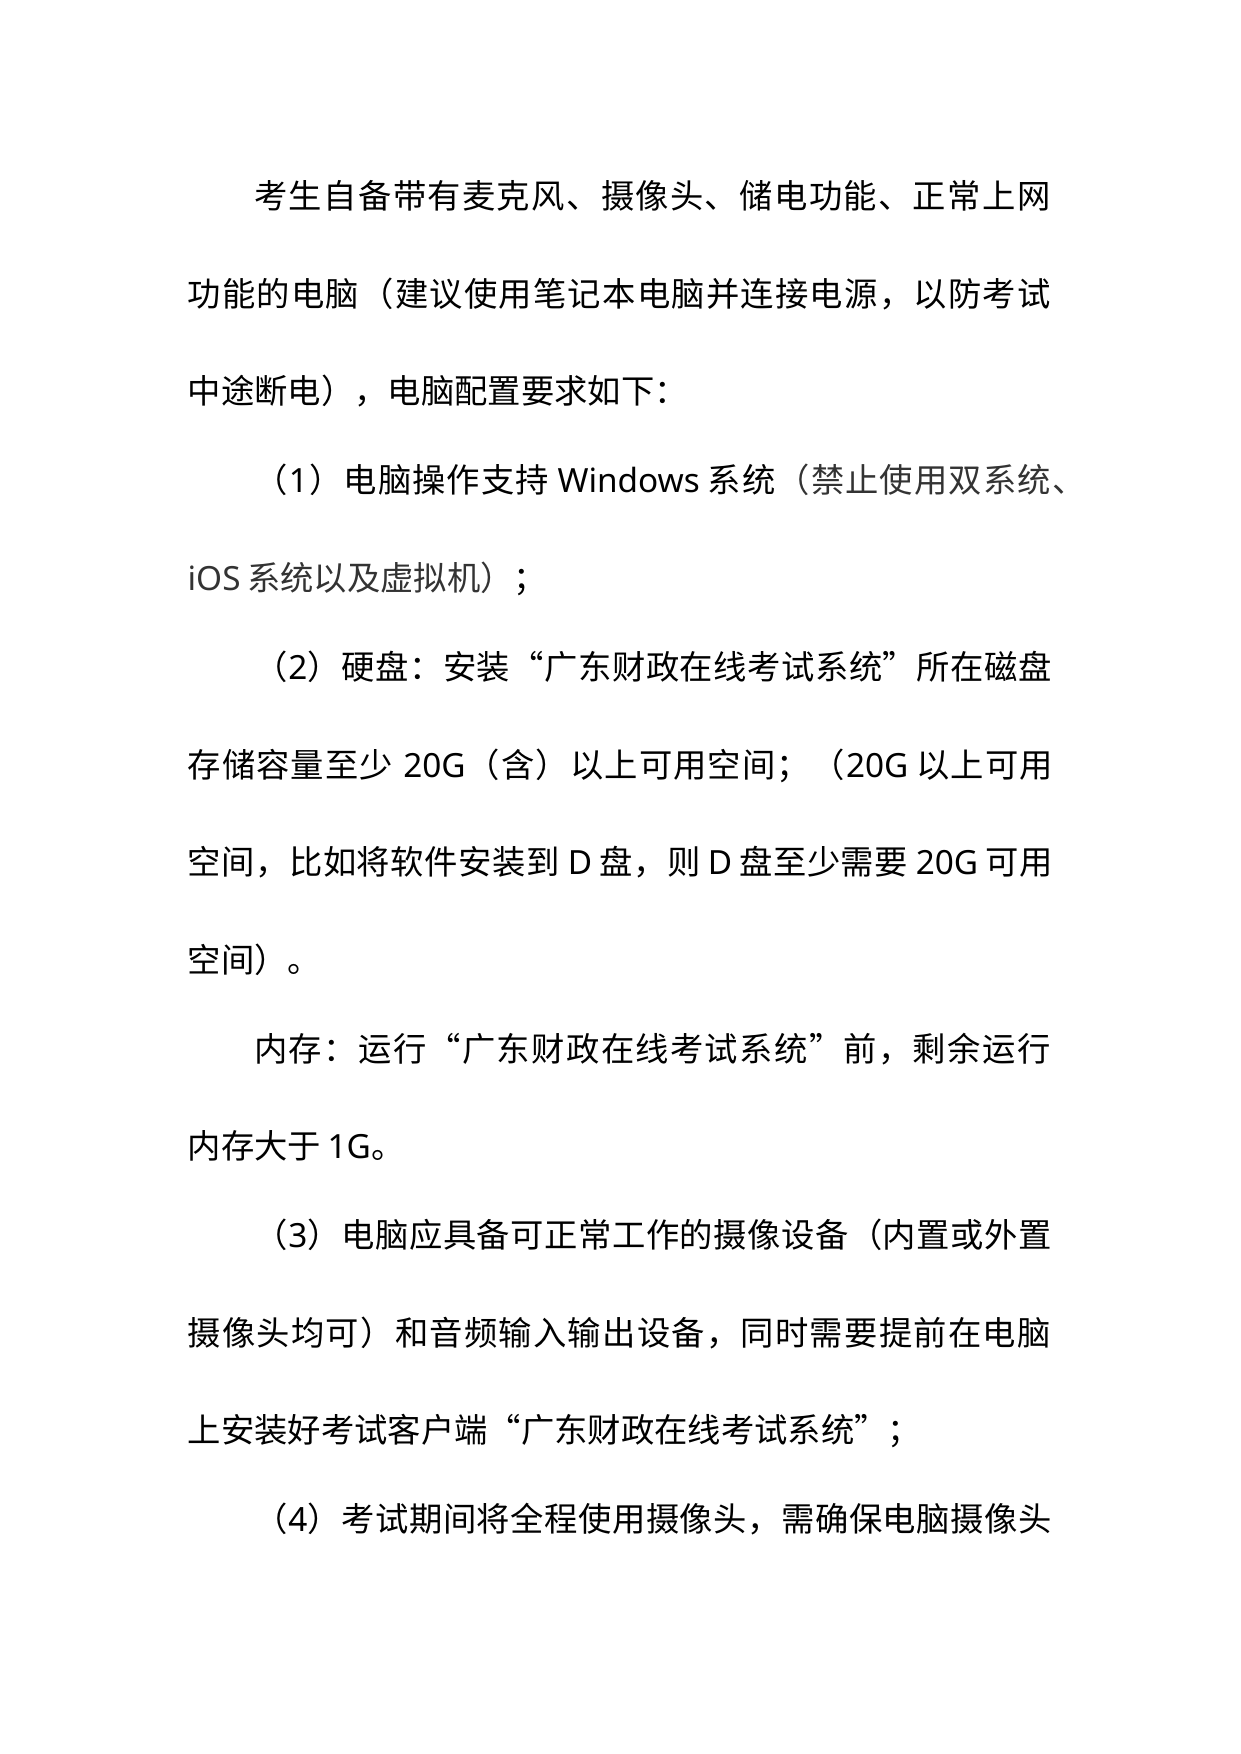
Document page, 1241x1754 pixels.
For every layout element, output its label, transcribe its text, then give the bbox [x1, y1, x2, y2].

text （3）电脑应具备可正常工作的摄像设备（内置或外置摄像头均可）和音频输入输出设备，同时需要提前在电脑上安装好考试客户端“广东财政在线考试系统”； [187, 1201, 1053, 1461]
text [187, 1485, 1053, 1550]
text 考生自备带有麦克风、摄像头、储电功能、正常上网功能的电脑（建议使用笔记本电脑并连接电源，以防考试中途断电），电脑配置要求如下： [187, 162, 1053, 422]
text （2）硬盘：安装“广东财政在线考试系统”所在磁盘存储容量至少 20G（含）以上可用空间；（20G以上可用空间，比如将软件安装到D盘，则D盘至少需要20G可用空间）。 [187, 633, 1053, 990]
text 内存：运行“广东财政在线考试系统”前，剩余运行内存大于1G。 [187, 1014, 1053, 1177]
text （1）电脑操作支持Windows系统（禁止使用双系统、iOS系统以及虚拟机）； [187, 446, 1053, 608]
